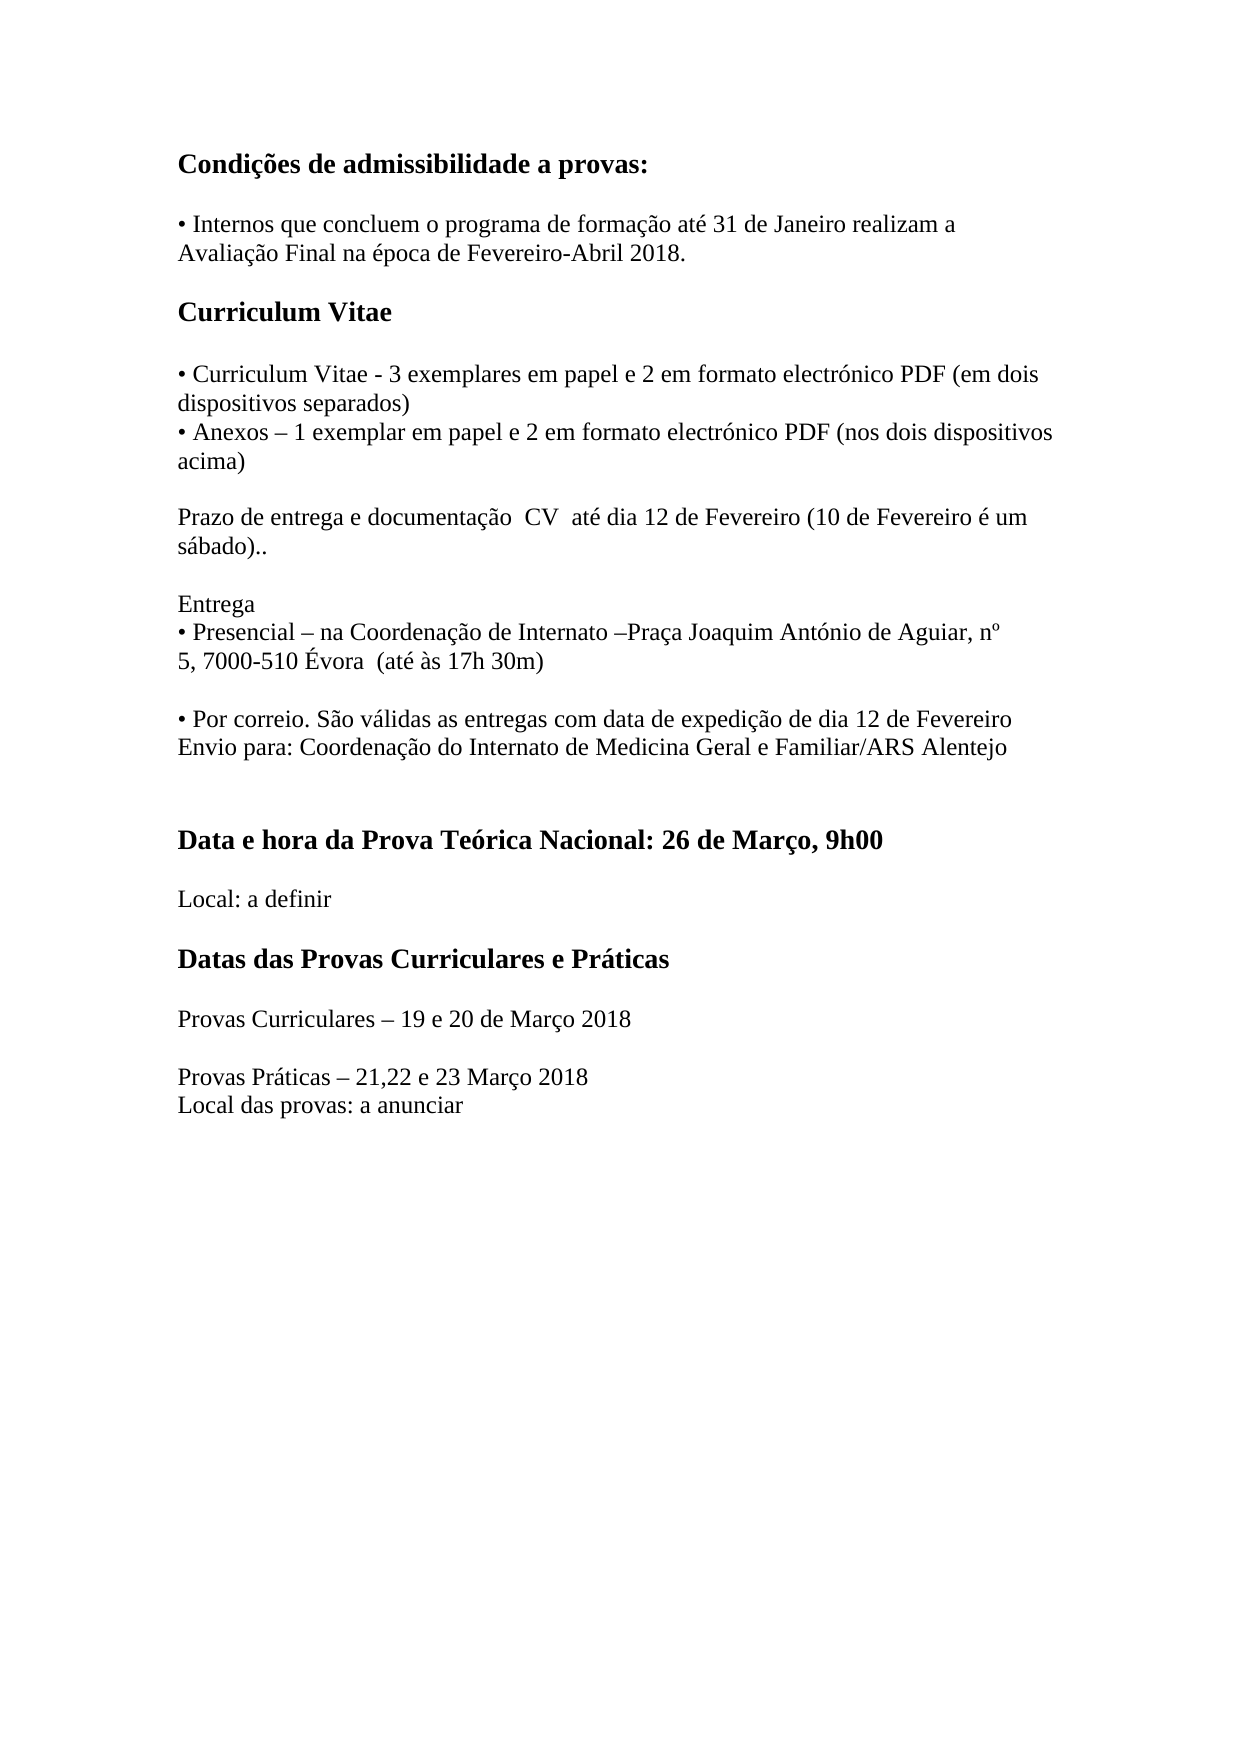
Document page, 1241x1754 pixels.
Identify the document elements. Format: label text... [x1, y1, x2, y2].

text • Curriculum Vitae - 3 exemplares em papel e 2 em formato electrónico PDF (em dois dispositivos separados) • Anexos – 1 exemplar em papel e 2 em formato electrónico PDF (nos dois dispositivos acima) [177, 359, 1063, 502]
text Prazo de entrega e documentação CV até dia 12 de Fevereiro (10 de Fevereiro é um sábado).. [177, 502, 1063, 560]
text Entrega [177, 589, 1063, 617]
text Data e hora da Prova Teórica Nacional: 26 de Março, 9h00 [177, 790, 1063, 855]
text • Internos que concluem o programa de formação até 31 de Janeiro realizam a Avaliação Final na época de Fevereiro-Abril 2018. [177, 209, 1063, 295]
text Provas Práticas – 21,22 e 23 Março 2018 Local das provas: a anunciar [177, 1062, 1063, 1119]
text Local: a definir [177, 884, 1063, 913]
text Provas Curriculares – 19 e 20 de Março 2018 [177, 1004, 1063, 1033]
text Curriculum Vitae [177, 295, 1063, 327]
text • Presencial – na Coordenação de Internato –Praça Joaquim António de Aguiar, nº 5, 7000-510 Évora (até às 17h 30m) [177, 617, 1063, 675]
text • Por correio. São válidas as entregas com data de expedição de dia 12 de Fevereiro Envio para: Coordenação do Internato de Medicina Geral e Familiar/ARS Alentejo [177, 675, 1063, 761]
text Condições de admissibilidade a provas: [177, 148, 1063, 180]
text Datas das Provas Curriculares e Práticas [177, 942, 1063, 975]
